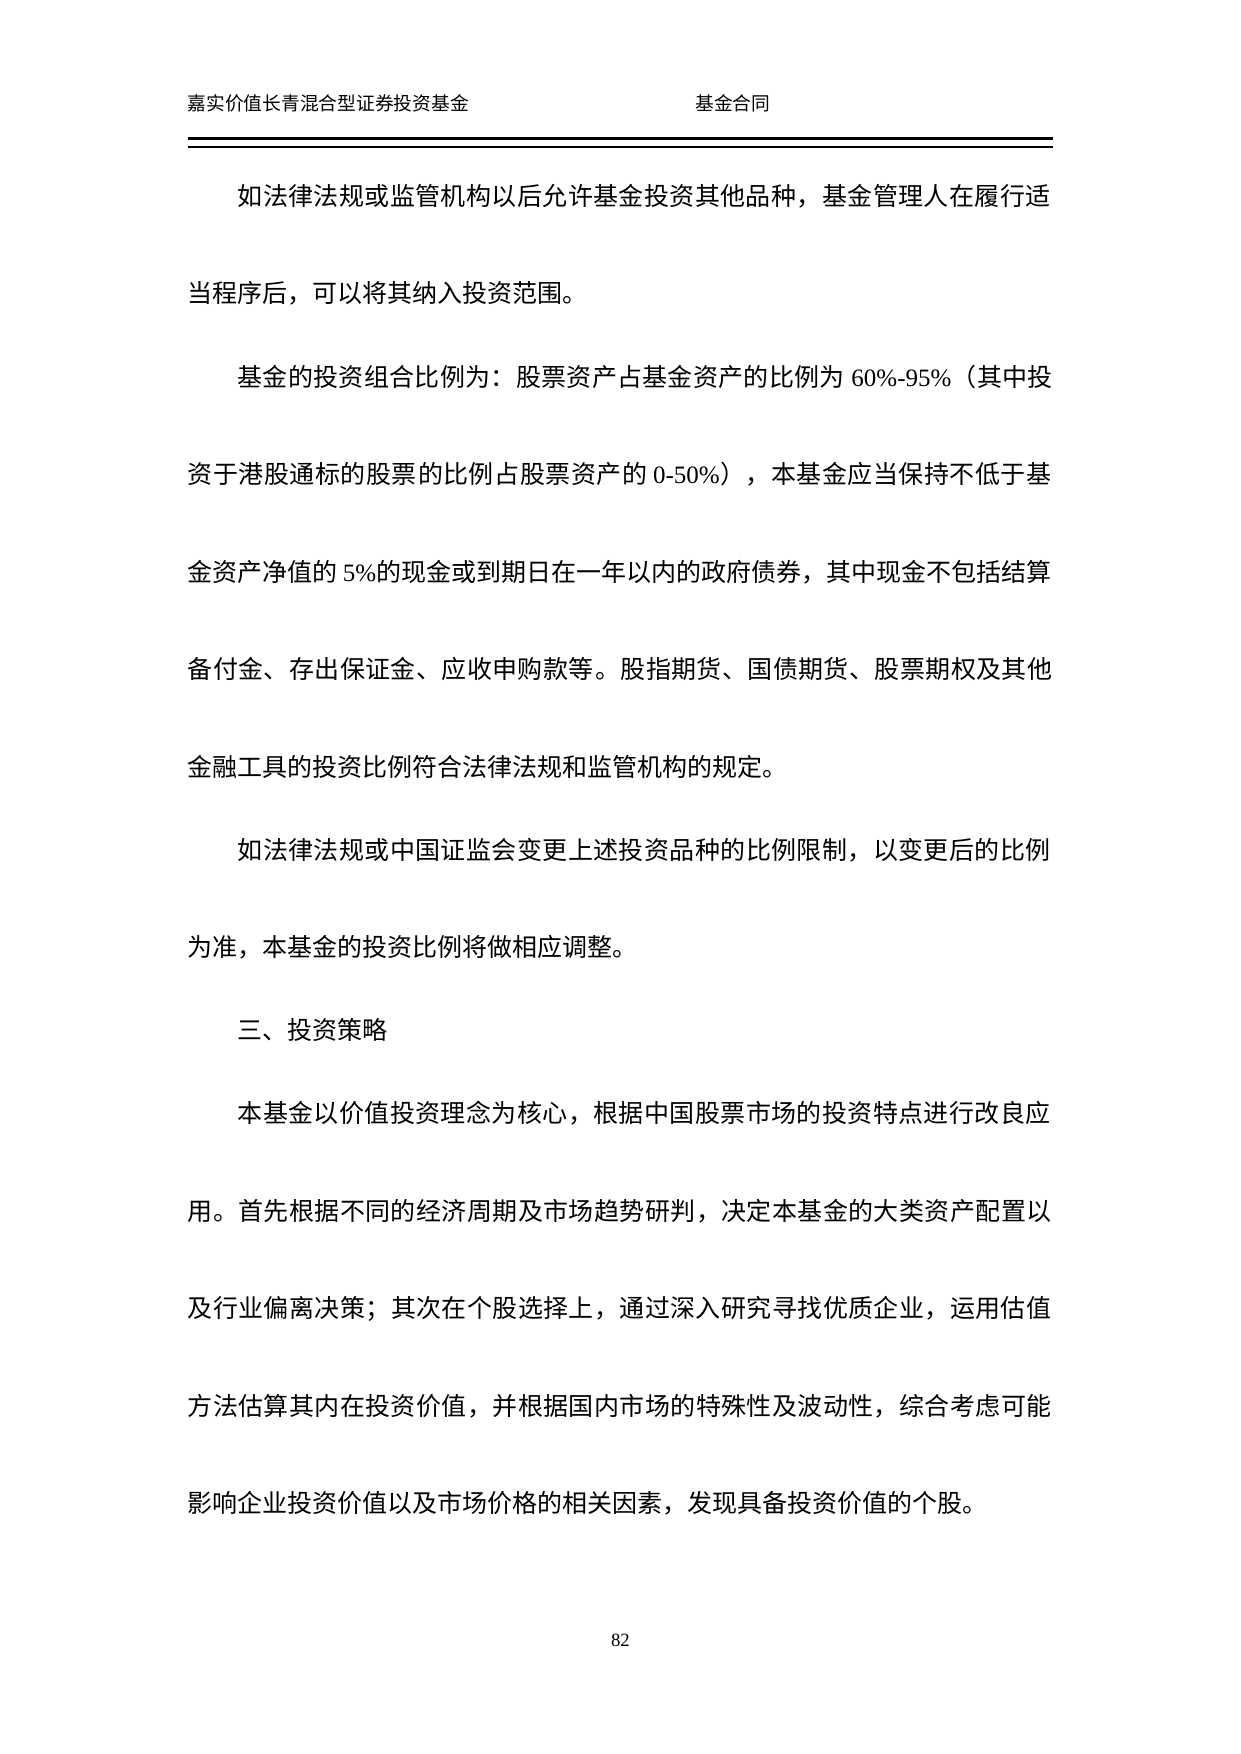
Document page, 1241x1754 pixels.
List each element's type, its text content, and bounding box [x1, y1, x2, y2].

text 三、投资策略 [187, 996, 1053, 1061]
text 如法律法规或中国证监会变更上述投资品种的比例限制，以变更后的比例为准，本基金的投资比例将做相应调整。 [187, 816, 1053, 978]
text 基金的投资组合比例为：股票资产占基金资产的比例为60%-95%（其中投资于港股通标的股票的比例占股票资产的0-50%），本基金应当保持不低于基金资产净值的5%的现金或到期日在一年以内的政府债券，其中现金不包括结算备付金、存出保证金、应收申购款等。股指期货、国债期货、股票期权及其他金融工具的投资比例符合法律法规和监管机构的规定。 [187, 343, 1053, 798]
text 本基金以价值投资理念为核心，根据中国股票市场的投资特点进行改良应用。首先根据不同的经济周期及市场趋势研判，决定本基金的大类资产配置以及行业偏离决策；其次在个股选择上，通过深入研究寻找优质企业，运用估值方法估算其内在投资价值，并根据国内市场的特殊性及波动性，综合考虑可能影响企业投资价值以及市场价格的相关因素，发现具备投资价值的个股。 [187, 1079, 1053, 1534]
text 如法律法规或监管机构以后允许基金投资其他品种，基金管理人在履行适当程序后，可以将其纳入投资范围。 [187, 162, 1053, 324]
